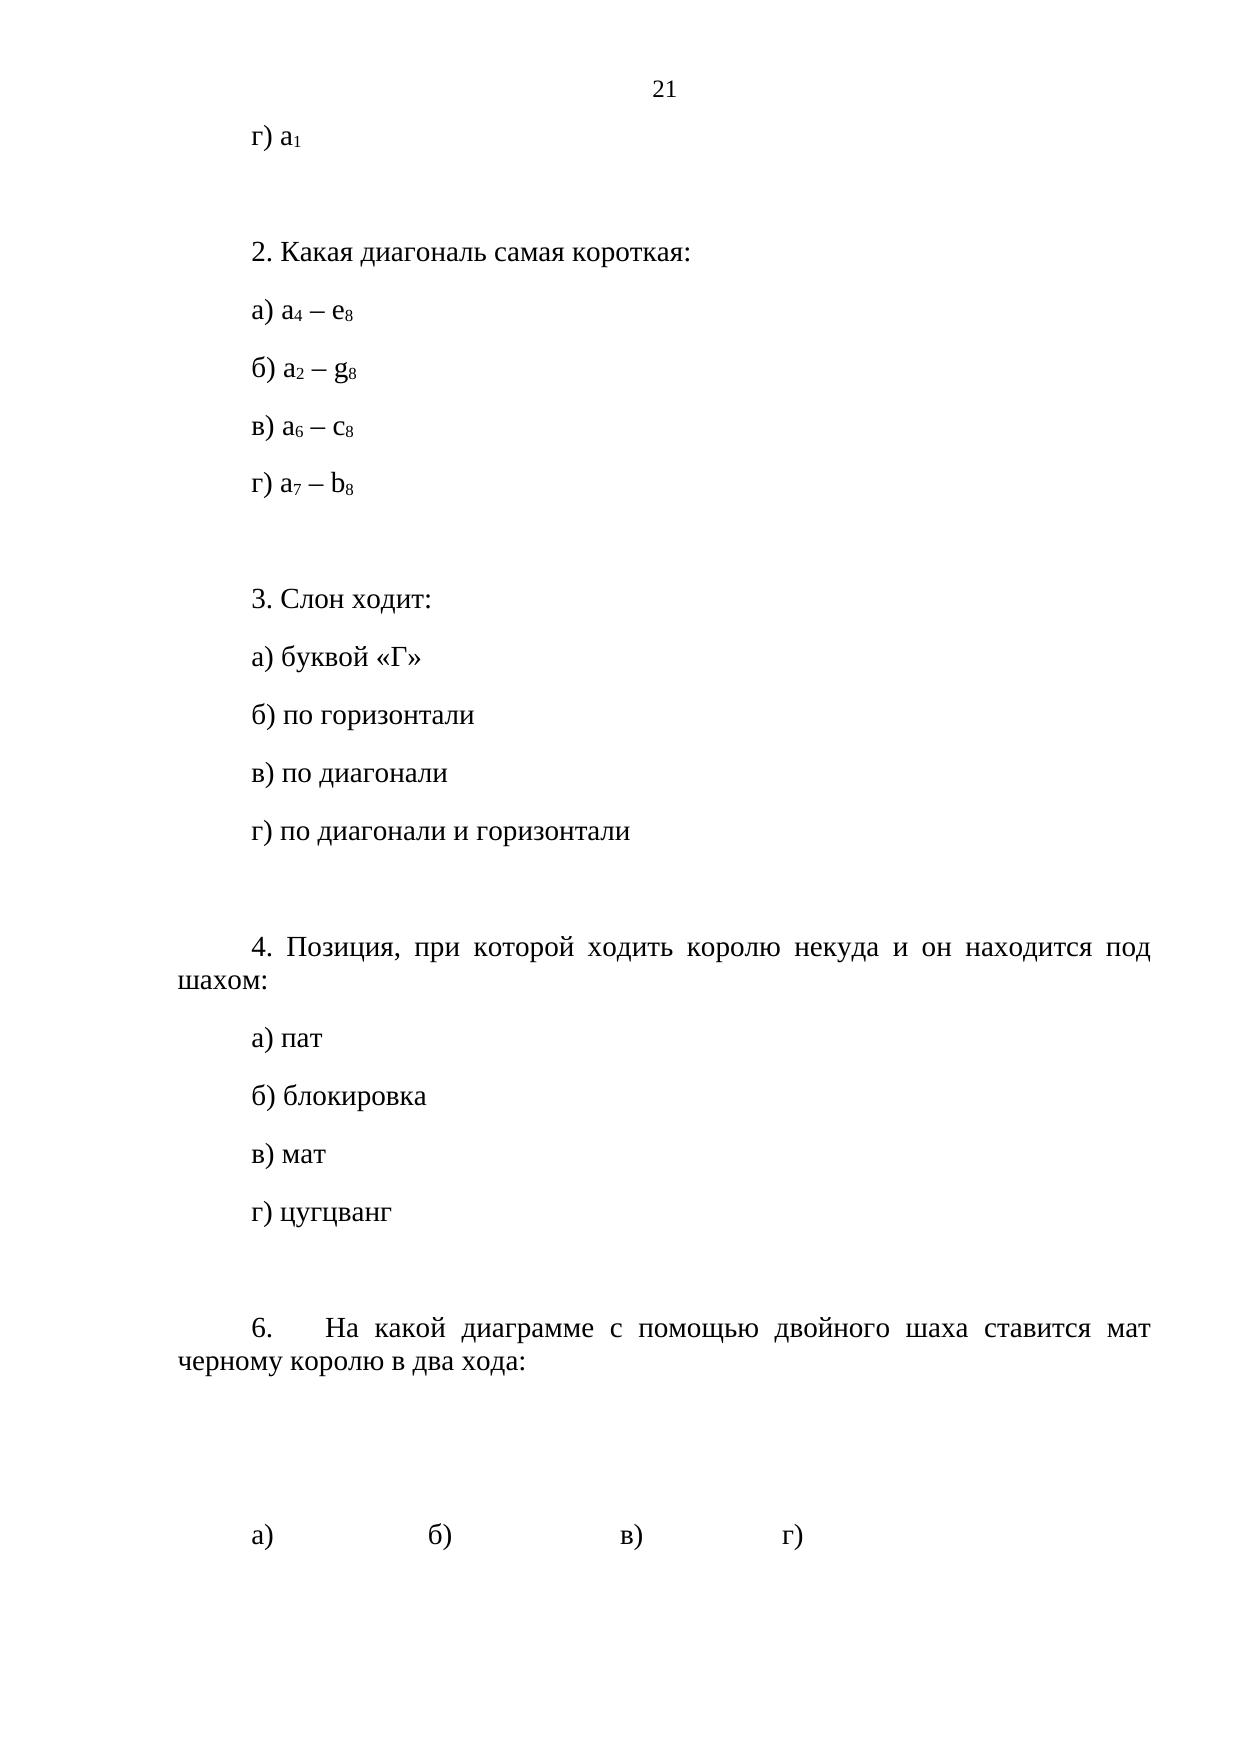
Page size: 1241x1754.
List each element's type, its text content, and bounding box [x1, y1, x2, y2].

text г) a7 – b8 [177, 466, 1152, 499]
text г) цугцванг [177, 1194, 1152, 1228]
text а) пат [177, 1020, 1152, 1054]
text 3. Слон ходит: [177, 581, 1152, 615]
text б) а2 – g8 [177, 350, 1152, 383]
text а) б) в) г) [177, 1517, 1152, 1551]
text в) по диагонали [177, 755, 1152, 789]
text а) a4 – е8 [177, 292, 1152, 325]
text 4. Позиция, при которой ходить королю некуда и он находится под шахом: [177, 929, 1152, 996]
text б) блокировка [177, 1078, 1152, 1112]
text г) по диагонали и горизонтали [177, 813, 1152, 847]
text б) по горизонтали [177, 697, 1152, 731]
list На какой диаграмме с помощью двойного шаха ставится мат черному королю в два хода: [177, 1310, 1152, 1377]
text 2. Какая диагональ самая короткая: [177, 234, 1152, 267]
text а) буквой «Г» [177, 639, 1152, 673]
text в) мат [177, 1136, 1152, 1170]
text г) a1 [177, 118, 1152, 152]
text в) a6 – c8 [177, 408, 1152, 441]
